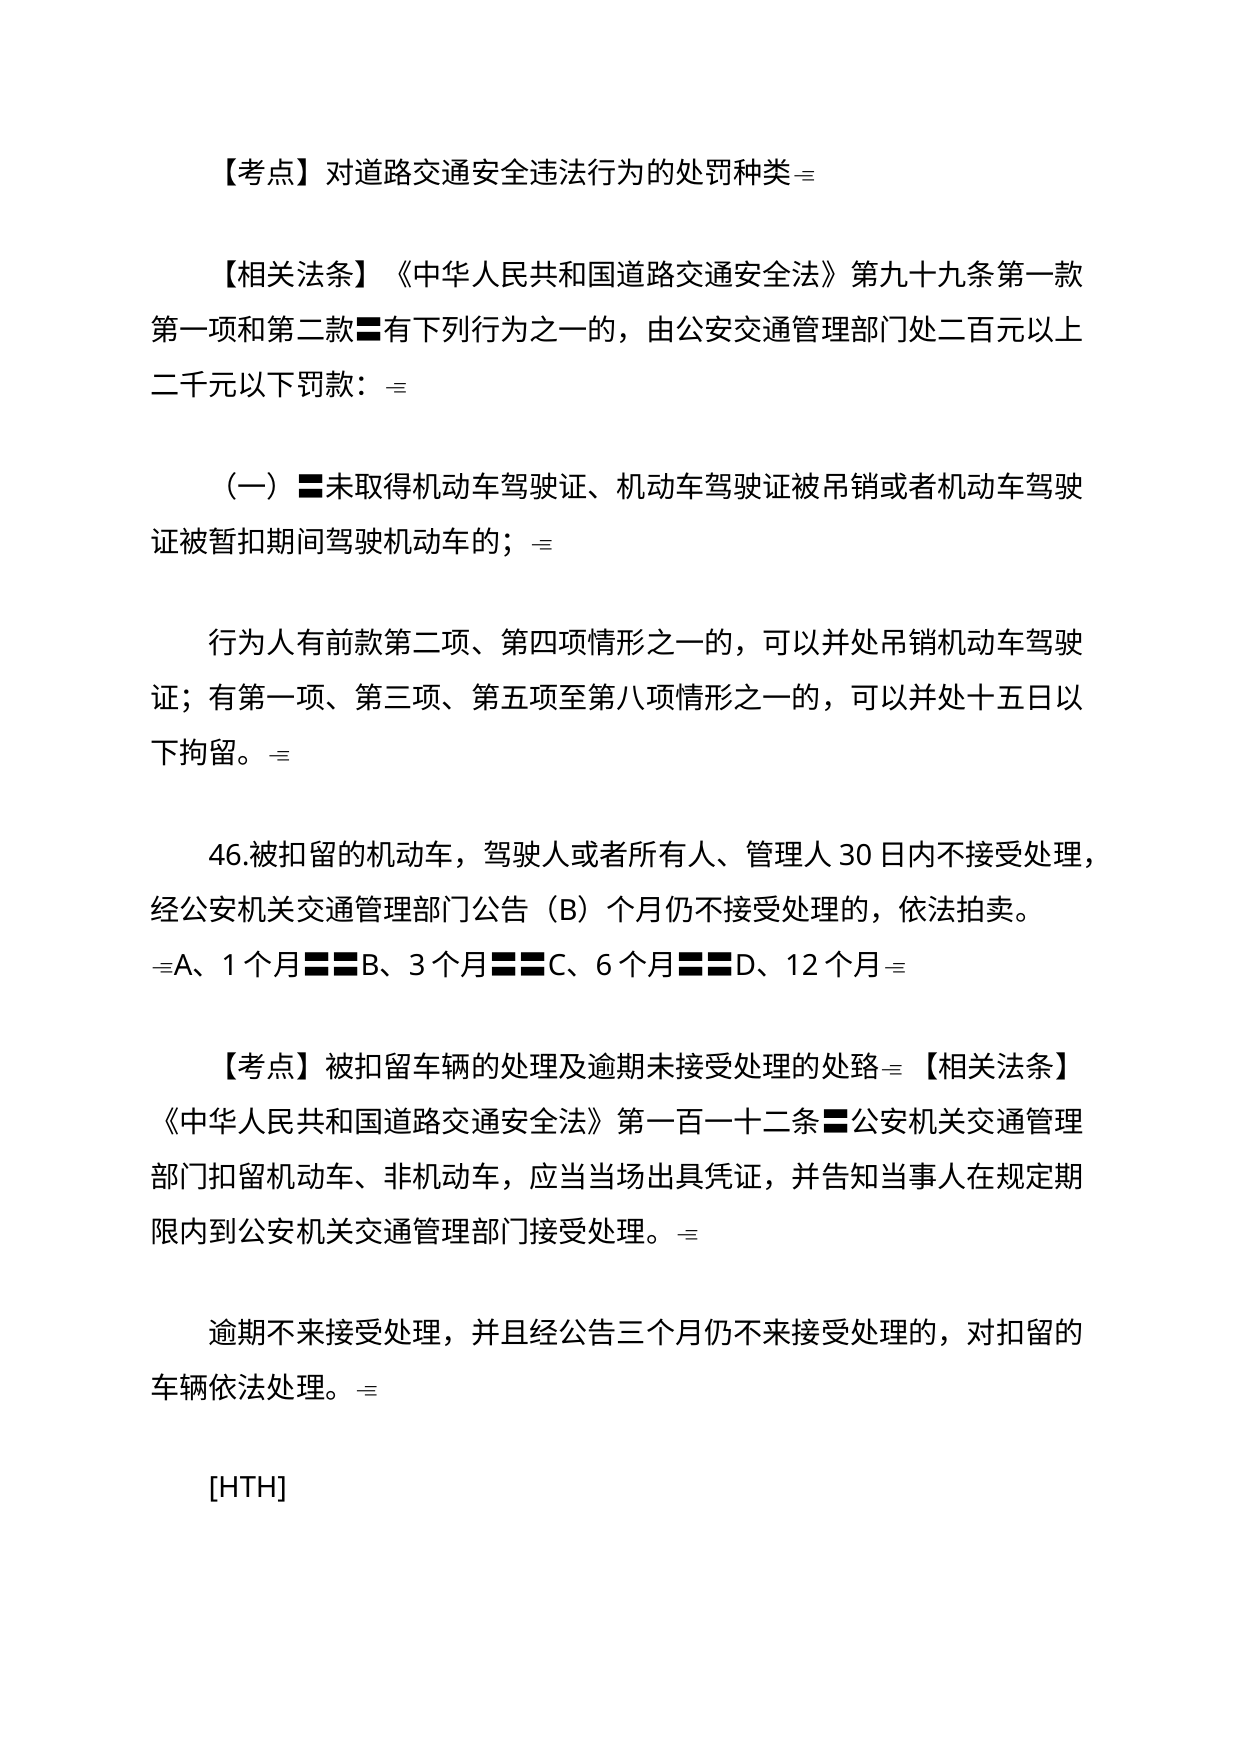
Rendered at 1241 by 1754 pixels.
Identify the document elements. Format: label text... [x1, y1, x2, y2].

text 行为人有前款第二项、第四项情形之一的，可以并处吊销机动车驾驶证；有第一项、第三项、第五项至第八项情形之一的，可以并处十五日以下拘留。 [150, 620, 1090, 772]
text 【相关法条】《中华人民共和国道路交通安全法》第九十九条第一款第一项和第二款〓有下列行为之一的，由公安交通管理部门处二百元以上二千元以下罚款： [150, 252, 1090, 404]
text 【考点】对道路交通安全违法行为的处罚种类 [150, 150, 1090, 192]
text 46.被扣留的机动车，驾驶人或者所有人、管理人30日内不接受处理，经公安机关交通管理部门公告（B）个月仍不接受处理的，依法拍卖。A、1个月〓〓B、3个月〓〓C、6个月〓〓D、12个月 [150, 832, 1090, 984]
text （一）〓未取得机动车驾驶证、机动车驾驶证被吊销或者机动车驾驶证被暂扣期间驾驶机动车的； [150, 463, 1090, 561]
text 【考点】被扣留车辆的处理及逾期未接受处理的处臵 【相关法条】《中华人民共和国道路交通安全法》第一百一十二条〓公安机关交通管理部门扣留机动车、非机动车，应当当场出具凭证，并告知当事人在规定期限内到公安机关交通管理部门接受处理。 [150, 1043, 1090, 1251]
text [HTH] [150, 1467, 1090, 1506]
text 逾期不来接受处理，并且经公告三个月仍不来接受处理的，对扣留的车辆依法处理。 [150, 1310, 1090, 1407]
